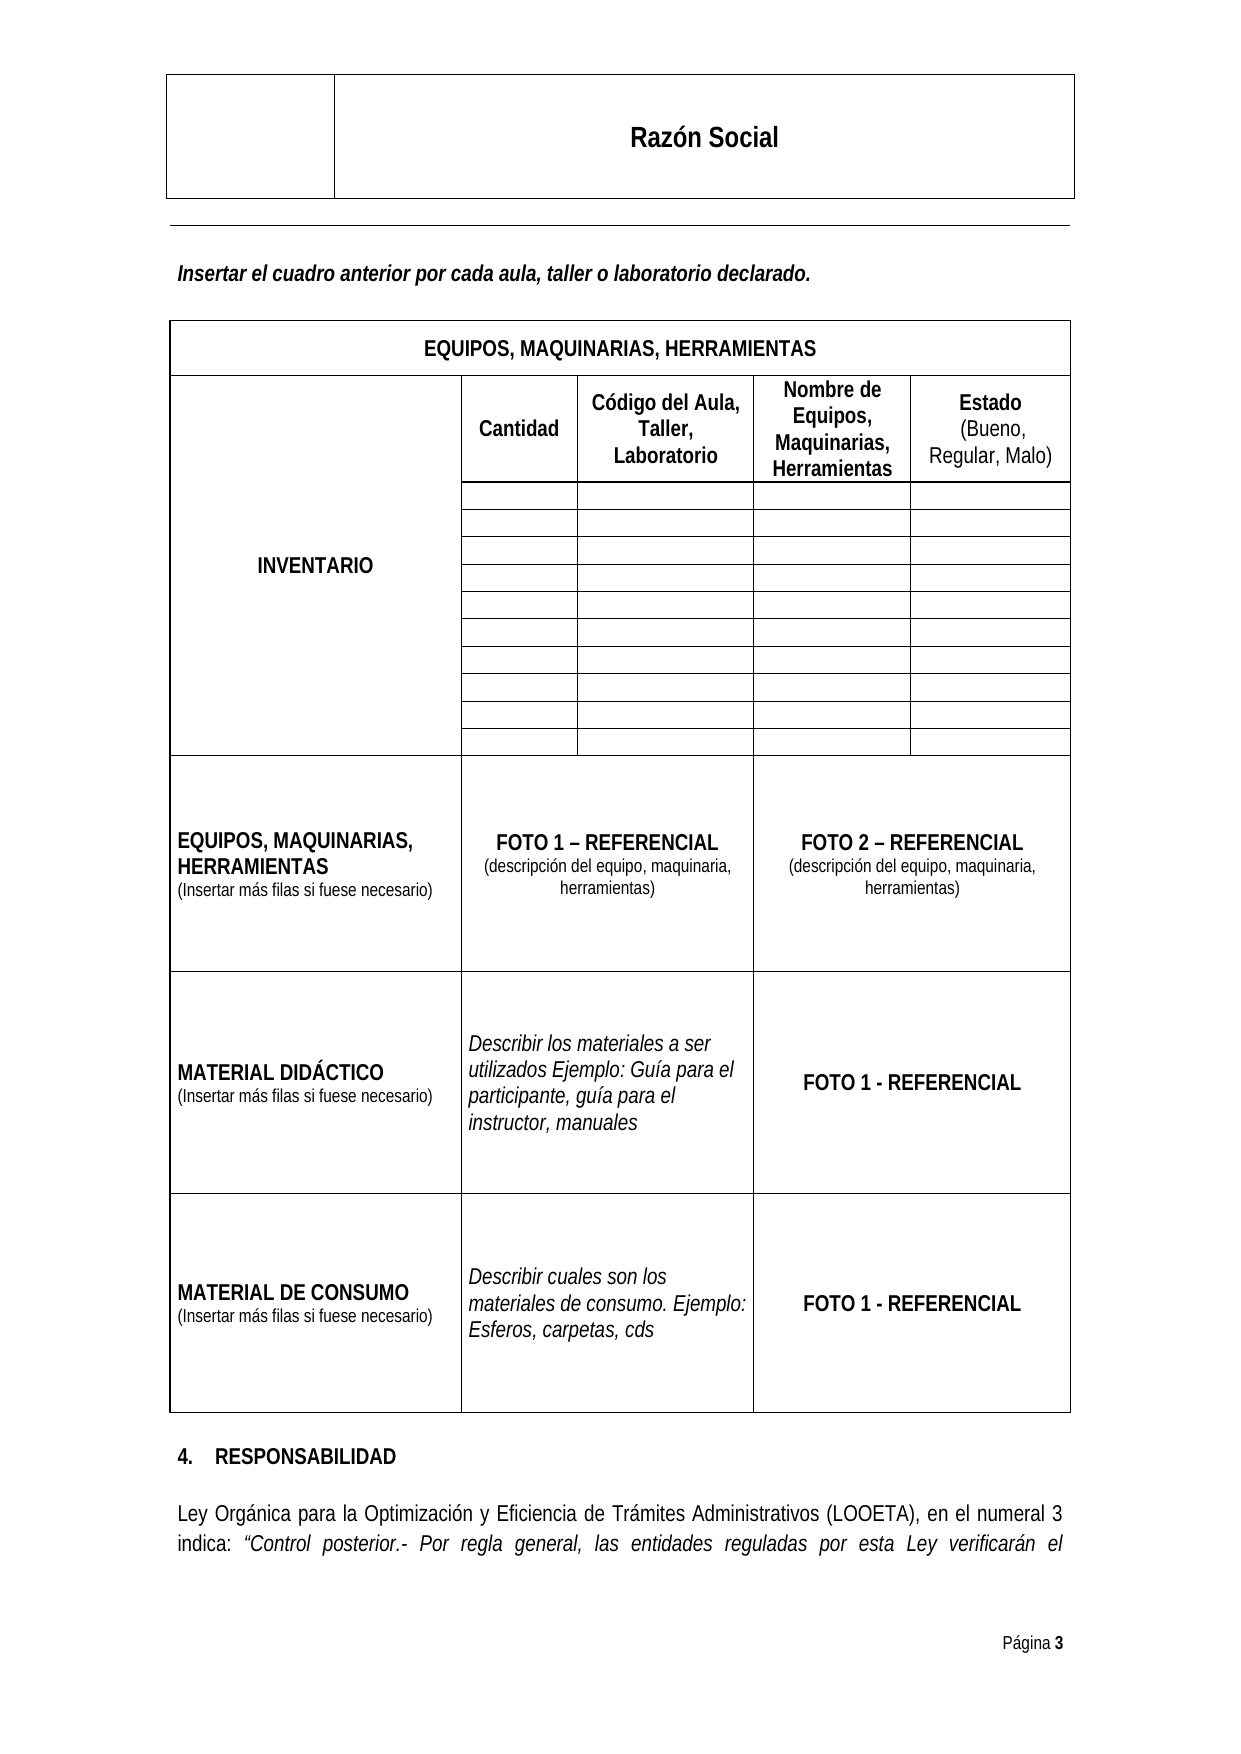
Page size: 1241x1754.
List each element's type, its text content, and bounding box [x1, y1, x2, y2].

table_cell [911, 510, 1070, 536]
table_cell [462, 702, 577, 728]
table_cell Estado (Bueno, Regular, Malo) [911, 376, 1070, 481]
table_cell [462, 565, 577, 591]
table_cell FOTO 2 – REFERENCIAL (descripción del equipo, maquinaria, herramientas) [754, 756, 1070, 971]
table_cell [578, 674, 753, 701]
table_cell [754, 702, 910, 728]
table_cell [911, 619, 1070, 646]
table_cell [754, 619, 910, 646]
table_cell [462, 537, 577, 563]
table_cell [462, 510, 577, 536]
table_cell [911, 647, 1070, 673]
table_cell [911, 565, 1070, 591]
table_cell Nombre de Equipos, Maquinarias, Herramientas [754, 376, 910, 481]
table_cell [754, 647, 910, 673]
table_cell Describir cuales son los materiales de consumo. Ejemplo: Esferos, carpetas, cds [462, 1194, 753, 1412]
table_cell FOTO 1 - REFERENCIAL [754, 1194, 1070, 1412]
table_cell [578, 565, 753, 591]
table_cell EQUIPOS, MAQUINARIAS, HERRAMIENTAS (Insertar más filas si fuese necesario) [171, 756, 461, 971]
table_cell [462, 483, 577, 509]
table_cell [578, 702, 753, 728]
table_cell [911, 729, 1070, 755]
table_cell [578, 510, 753, 536]
table_cell [462, 647, 577, 673]
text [177, 1499, 1063, 1556]
table_cell [911, 483, 1070, 509]
table_cell [578, 647, 753, 673]
table_cell FOTO 1 – REFERENCIAL (descripción del equipo, maquinaria, herramientas) [462, 756, 753, 971]
table_cell [754, 592, 910, 618]
table_cell [911, 537, 1070, 563]
table_cell EQUIPOS, MAQUINARIAS, HERRAMIENTAS [171, 321, 1070, 375]
table_cell [462, 729, 577, 755]
table_cell Insertar el cuadro anterior por cada aula, taller o laboratorio declarado. [170, 226, 1070, 320]
table_cell [578, 483, 753, 509]
subtitle RESPONSABILIDAD [177, 1443, 1063, 1469]
table_cell [754, 483, 910, 509]
table_cell [911, 674, 1070, 701]
table_cell [911, 702, 1070, 728]
table_cell [578, 729, 753, 755]
table_cell [754, 674, 910, 701]
table_cell MATERIAL DE CONSUMO (Insertar más filas si fuese necesario) [171, 1194, 461, 1412]
table_cell Código del Aula, Taller, Laboratorio [578, 376, 753, 481]
table_cell [578, 537, 753, 563]
table_cell [754, 565, 910, 591]
table_cell [911, 592, 1070, 618]
table_cell MATERIAL DIDÁCTICO (Insertar más filas si fuese necesario) [171, 972, 461, 1193]
table_cell [578, 592, 753, 618]
table_cell INVENTARIO [171, 376, 461, 755]
table_cell [754, 729, 910, 755]
table_cell Describir los materiales a ser utilizados Ejemplo: Guía para el participante, guía para el instructor, manuales [462, 972, 753, 1193]
table_cell FOTO 1 - REFERENCIAL [754, 972, 1070, 1193]
table_cell [462, 674, 577, 701]
table_cell [754, 510, 910, 536]
table_cell [462, 619, 577, 646]
table_cell [578, 619, 753, 646]
table_cell [462, 592, 577, 618]
table_cell [754, 537, 910, 563]
table_cell Cantidad [462, 376, 577, 481]
